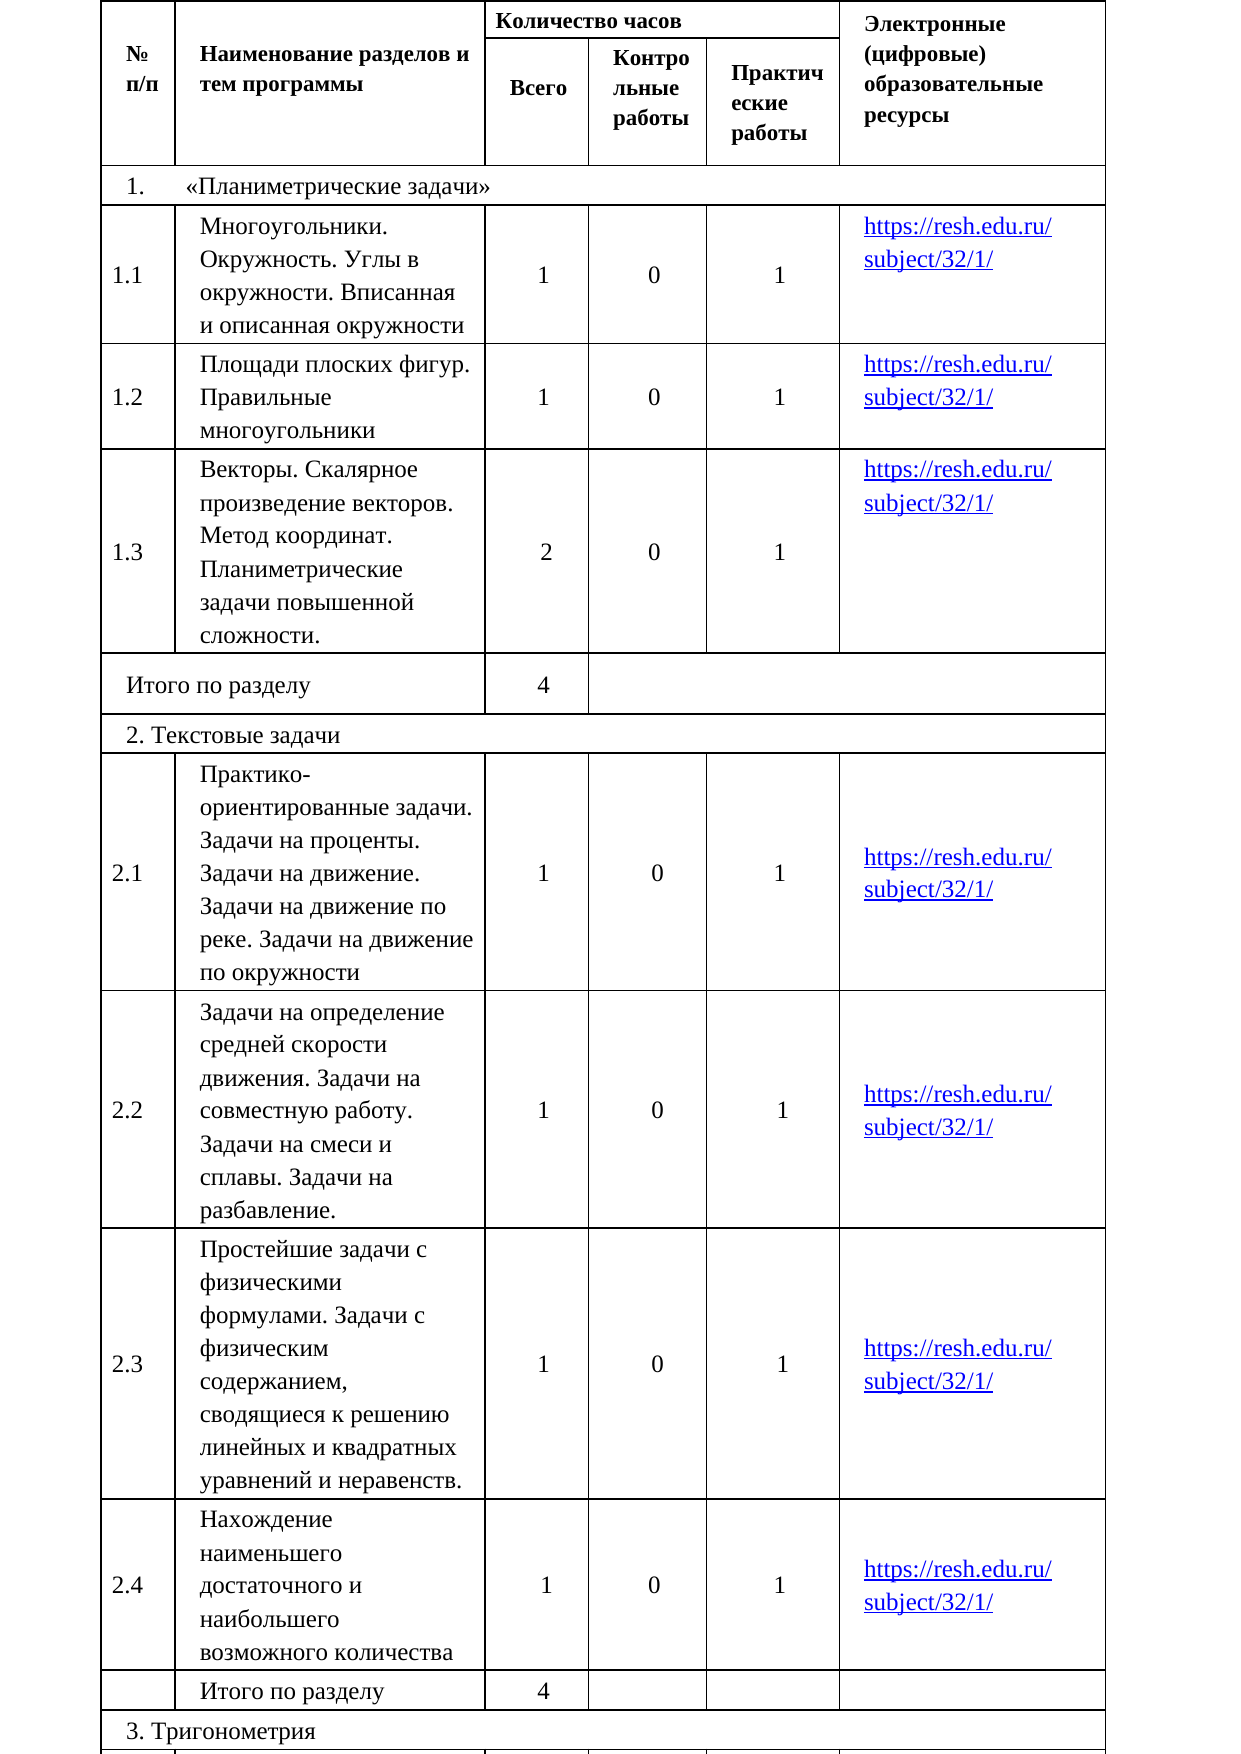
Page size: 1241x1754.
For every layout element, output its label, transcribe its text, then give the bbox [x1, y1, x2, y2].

table_cell 0 [589, 991, 706, 1227]
table_cell 1. «Планиметрические задачи» [102, 166, 1105, 204]
table_cell Многоугольники. Окружность. Углы в окружности. Вписанная и описанная окружности [176, 206, 484, 342]
table_cell 2. Текстовые задачи [102, 715, 1105, 752]
table_cell Итого по разделу [176, 1671, 484, 1709]
table_cell 1.3 [102, 450, 174, 652]
table_cell 1 [486, 206, 588, 342]
table_cell 1 [486, 1500, 588, 1669]
table_cell 2.2 [102, 991, 174, 1227]
table_cell 1 [707, 991, 839, 1227]
table_cell [707, 1671, 839, 1709]
table_cell 2.4 [102, 1500, 174, 1669]
table_cell Векторы. Скалярное произведение векторов. Метод координат. Планиметрические задачи повышенной сложности. [176, 450, 484, 652]
table_cell https://resh.edu.ru/subject/32/1/ [840, 344, 1105, 448]
table_cell Практические работы [707, 39, 839, 164]
table_cell 1 [707, 1229, 839, 1498]
table_cell https://resh.edu.ru/subject/32/1/ [840, 206, 1105, 342]
table_cell [840, 1671, 1105, 1709]
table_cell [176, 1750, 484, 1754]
table_cell 1.2 [102, 344, 174, 448]
table_cell Нахождение наименьшего достаточного и наибольшего возможного количества [176, 1500, 484, 1669]
table_cell Простейшие задачи с физическими формулами. Задачи с физическим содержанием, сводящиеся к решению линейных и квадратных уравнений и неравенств. [176, 1229, 484, 1498]
table_cell https://resh.edu.ru/subject/32/1/ [840, 991, 1105, 1227]
table_cell 0 [589, 1229, 706, 1498]
table_cell 1 [707, 1500, 839, 1669]
table_cell Практико-ориентированные задачи. Задачи на проценты. Задачи на движение. Задачи на движение по реке. Задачи на движение по окружности [176, 754, 484, 990]
table_cell 2 [486, 450, 588, 652]
table_cell 1 [707, 344, 839, 448]
table_cell https://resh.edu.ru/subject/32/1/ [840, 450, 1105, 652]
table_cell 0 [589, 206, 706, 342]
table_cell https://resh.edu.ru/subject/32/1/ [840, 754, 1105, 990]
table_cell 2.3 [102, 1229, 174, 1498]
table_cell 1 [486, 1229, 588, 1498]
table_cell [589, 1671, 706, 1709]
table_header Электронные (цифровые) образовательные ресурсы [840, 2, 1105, 164]
table_cell Контрольные работы [589, 39, 706, 164]
table_cell 2.1 [102, 754, 174, 990]
table_cell [102, 1671, 174, 1709]
table_header Наименование разделов и тем программы [176, 2, 484, 164]
table_cell Всего [486, 39, 588, 164]
table_cell 0 [589, 1500, 706, 1669]
table_cell 1 [707, 206, 839, 342]
table_cell 0 [589, 344, 706, 448]
table_cell [589, 654, 1105, 713]
table_cell 1 [707, 754, 839, 990]
table_cell 0 [589, 754, 706, 990]
table_cell 1 [486, 991, 588, 1227]
table_cell 0 [589, 450, 706, 652]
table_cell 1 [486, 754, 588, 990]
table_header № п/п [102, 2, 174, 164]
table_cell 4 [486, 1671, 588, 1709]
table_header Количество часов [486, 2, 839, 37]
table_cell Задачи на определение средней скорости движения. Задачи на совместную работу. Задачи на смеси и сплавы. Задачи на разбавление. [176, 991, 484, 1227]
table_cell https://resh.edu.ru/subject/32/1/ [840, 1500, 1105, 1669]
table_cell 1.1 [102, 206, 174, 342]
table_cell Площади плоских фигур. Правильные многоугольники [176, 344, 484, 448]
table_cell https://resh.edu.ru/subject/32/1/ [840, 1229, 1105, 1498]
table_cell 4 [486, 654, 588, 713]
table_cell 3. Тригонометрия [102, 1711, 1105, 1748]
table_cell 1 [707, 450, 839, 652]
table_cell 1 [486, 344, 588, 448]
table_cell Итого по разделу [102, 654, 484, 713]
